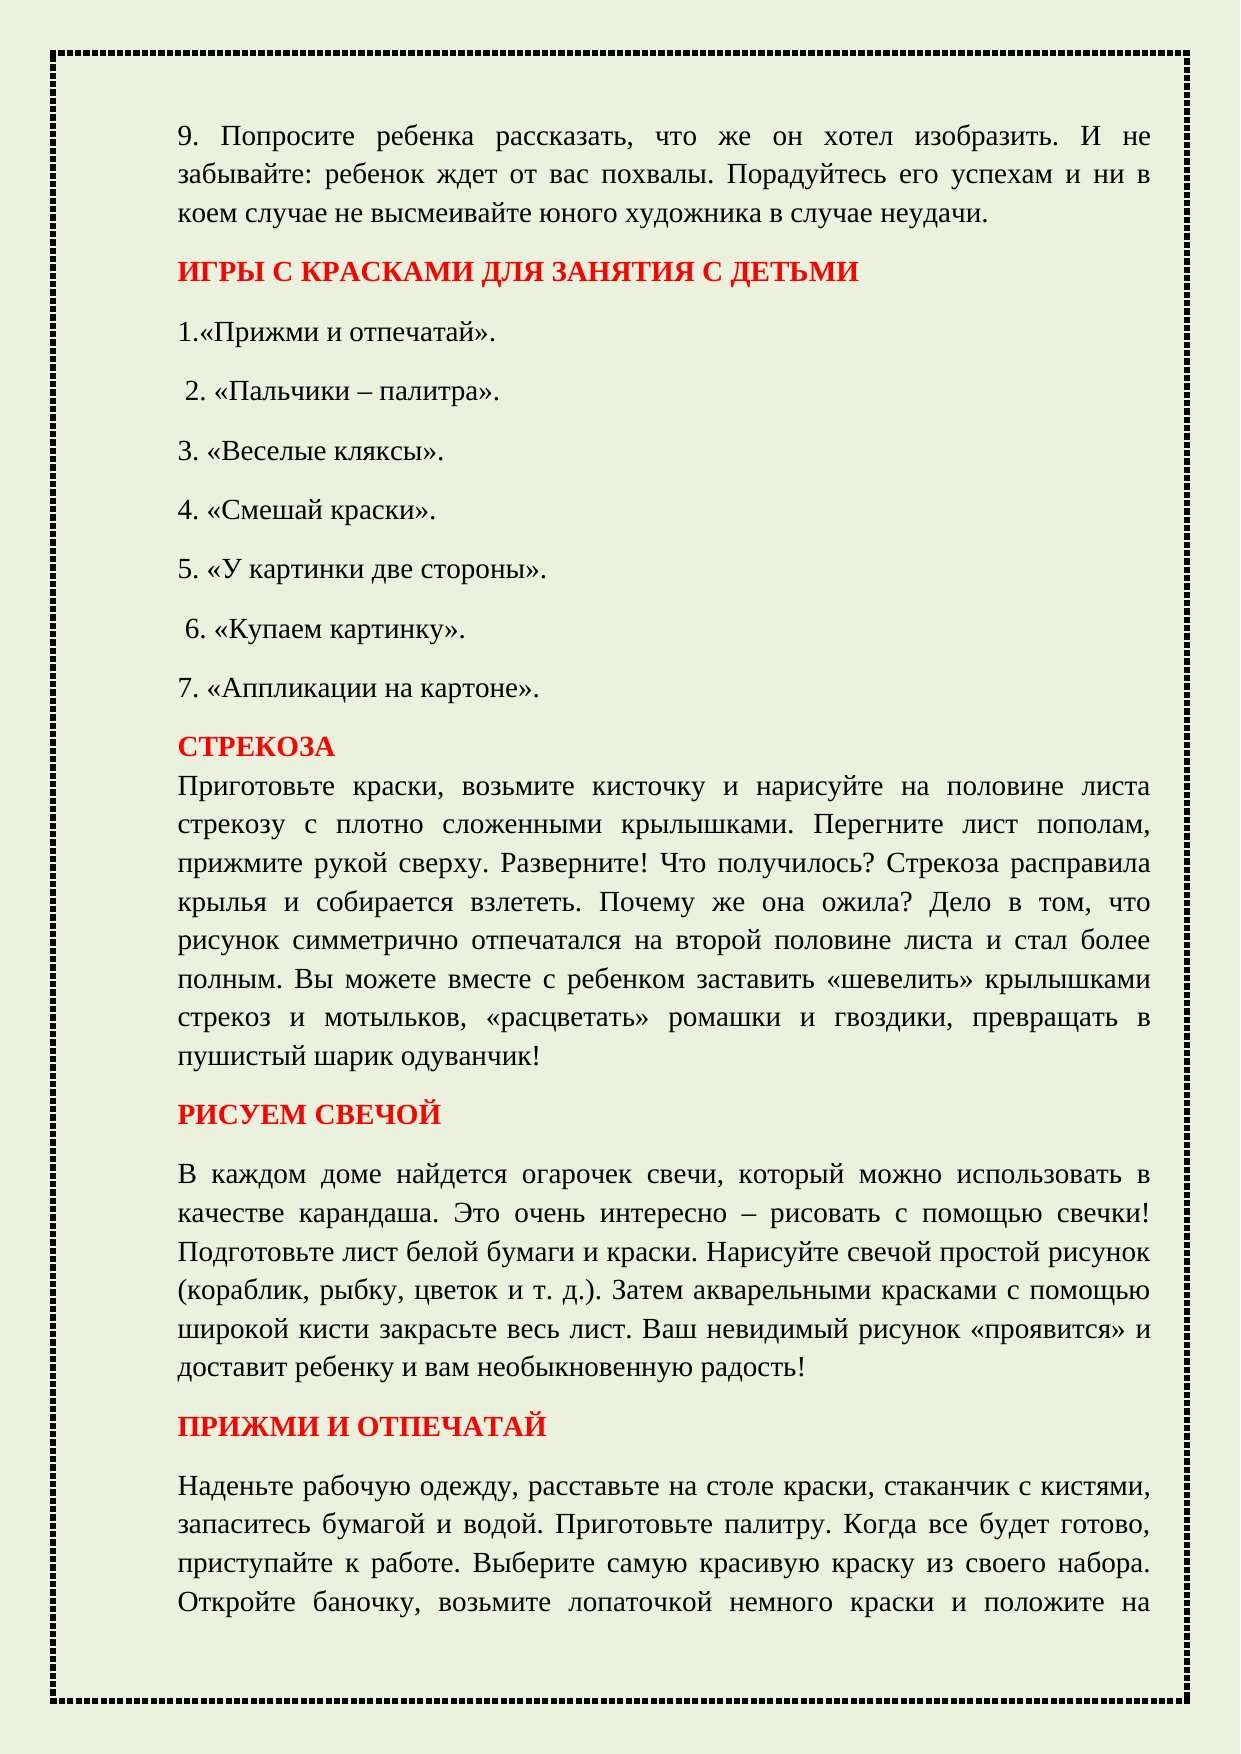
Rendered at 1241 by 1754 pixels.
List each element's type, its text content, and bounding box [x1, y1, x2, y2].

text СТРЕКОЗА Приготовьте краски, возьмите кисточку и нарисуйте на половине листа стрекозу с плотно сложенными крылышками. Перегните лист пополам, прижмите рукой сверху. Разверните! Что получилось? Стрекоза расправила крылья и собирается взлететь. Почему же она ожила? Дело в том, что рисунок симметрично отпечатался на второй половине листа и стал более полным. Вы можете вместе с ребенком заставить «шевелить» крылышками стрекоз и мотыльков, «расцветать» ромашки и гвоздики, превращать в пушистый шарик одуванчик! [177, 729, 1152, 1071]
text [177, 1468, 1152, 1617]
text В каждом доме найдется огарочек свечи, который можно использовать в качестве карандаша. Это очень интересно – рисовать с помощью свечки! Подготовьте лист белой бумаги и краски. Нарисуйте свечой простой рисунок (кораблик, рыбку, цветок и т. д.). Затем акварельными красками с помощью широкой кисти закрасьте весь лист. Ваш невидимый рисунок «проявится» и доставит ребенку и вам необыкновенную радость! [177, 1157, 1152, 1383]
text ПРИЖМИ И ОТПЕЧАТАЙ [177, 1409, 1152, 1442]
text РИСУЕМ СВЕЧОЙ [177, 1097, 1152, 1131]
text 5. «У картинки две стороны». [177, 551, 1152, 585]
text 1.«Прижми и отпечатай». [177, 314, 1152, 347]
text 9. Попросите ребенка рассказать, что же он хотел изобразить. И не забывайте: ребенок ждет от вас похвалы. Порадуйтесь его успехам и ни в коем случае не высмеивайте юного художника в случае неудачи. [177, 118, 1152, 229]
text ИГРЫ С КРАСКАМИ ДЛЯ ЗАНЯТИЯ С ДЕТЬМИ [177, 254, 1152, 288]
text 2. «Пальчики – палитра». [177, 373, 1152, 407]
text 3. «Веселые кляксы». [177, 433, 1152, 466]
text 4. «Смешай краски». [177, 492, 1152, 526]
text 6. «Купаем картинку». [177, 611, 1152, 644]
text 7. «Аппликации на картоне». [177, 670, 1152, 704]
